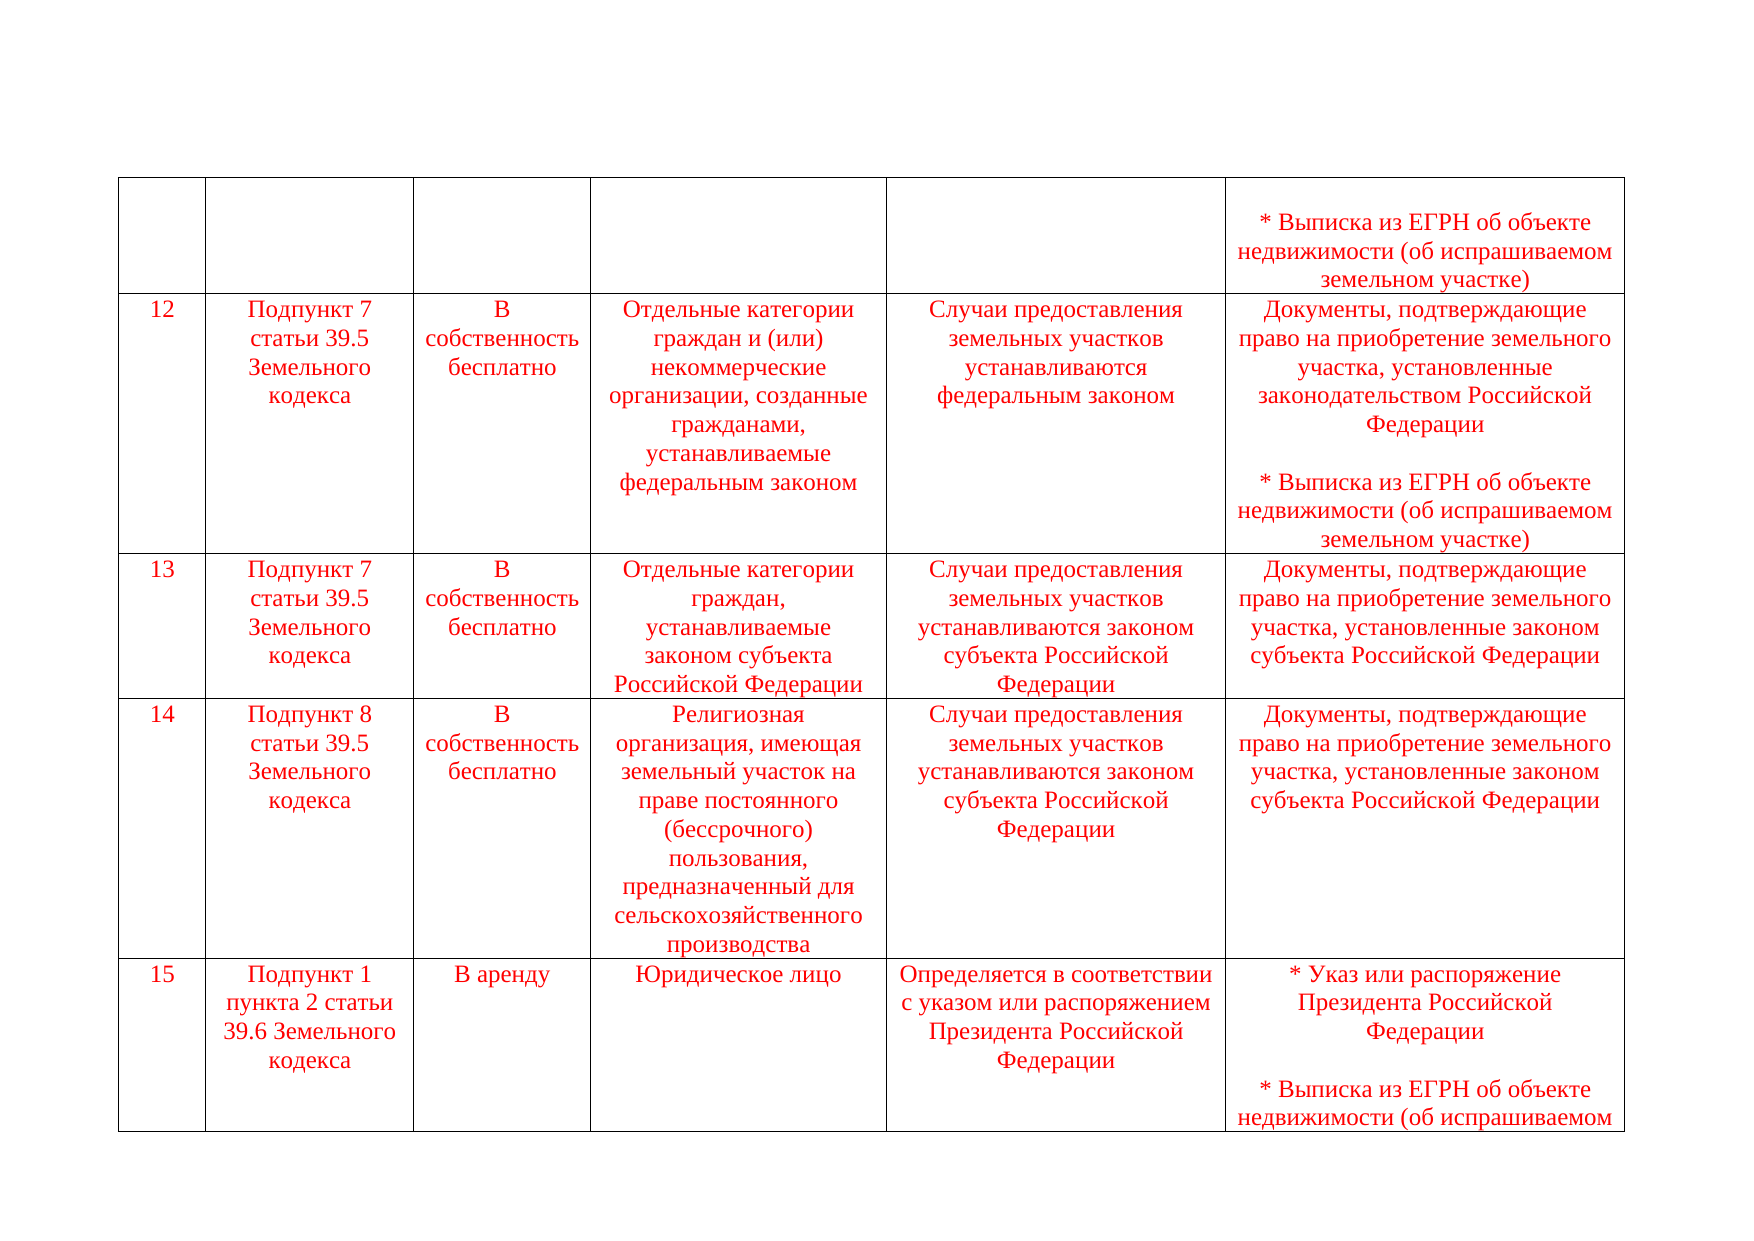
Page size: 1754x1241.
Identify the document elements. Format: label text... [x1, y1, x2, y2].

table_cell Документы, подтверждающие право на приобретение земельного участка, установленные законодательством Российской Федерации * Выписка из ЕГРН об объекте недвижимости (об испрашиваемом земельном участке) [1226, 294, 1624, 553]
table_cell Документы, подтверждающие право на приобретение земельного участка, установленные законом субъекта Российской Федерации [1226, 699, 1624, 958]
table_cell В собственность бесплатно [414, 699, 590, 958]
table_cell 12 [119, 294, 205, 553]
table_cell В аренду [414, 959, 590, 1131]
table_cell Случаи предоставления земельных участков устанавливаются законом субъекта Российской Федерации [887, 554, 1225, 698]
table_cell В собственность бесплатно [414, 554, 590, 698]
table_cell Подпункт 7 статьи 39.5 Земельного кодекса [206, 554, 413, 698]
table_cell Подпункт 8 статьи 39.5 Земельного кодекса [206, 699, 413, 958]
table_cell Юридическое лицо [591, 959, 886, 1131]
table_cell 11 [119, 178, 205, 293]
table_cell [206, 959, 413, 1131]
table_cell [591, 178, 886, 293]
table_cell Религиозная организация, имеющая земельный участок на праве постоянного (бессрочного) пользования, предназначенный для сельскохозяйственного производства [591, 699, 886, 958]
table_cell Отдельные категории граждан, устанавливаемые законом субъекта Российской Федерации [591, 554, 886, 698]
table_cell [887, 959, 1225, 1131]
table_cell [206, 178, 413, 293]
table_cell Документы, подтверждающие право на приобретение земельного участка, установленные законом субъекта Российской Федерации [1226, 554, 1624, 698]
table_cell Отдельные категории граждан и (или) некоммерческие организации, созданные гражданами, устанавливаемые федеральным законом [591, 294, 886, 553]
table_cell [1226, 959, 1624, 1131]
table_cell 14 [119, 699, 205, 958]
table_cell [887, 178, 1225, 293]
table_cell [1226, 178, 1624, 293]
table_cell В собственность бесплатно [414, 294, 590, 553]
table_cell Случаи предоставления земельных участков устанавливаются законом субъекта Российской Федерации [887, 699, 1225, 958]
table_cell 13 [119, 554, 205, 698]
table_cell Случаи предоставления земельных участков устанавливаются федеральным законом [887, 294, 1225, 553]
table_cell Подпункт 7 статьи 39.5 Земельного кодекса [206, 294, 413, 553]
table_cell 15 [119, 959, 205, 1131]
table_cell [414, 178, 590, 293]
